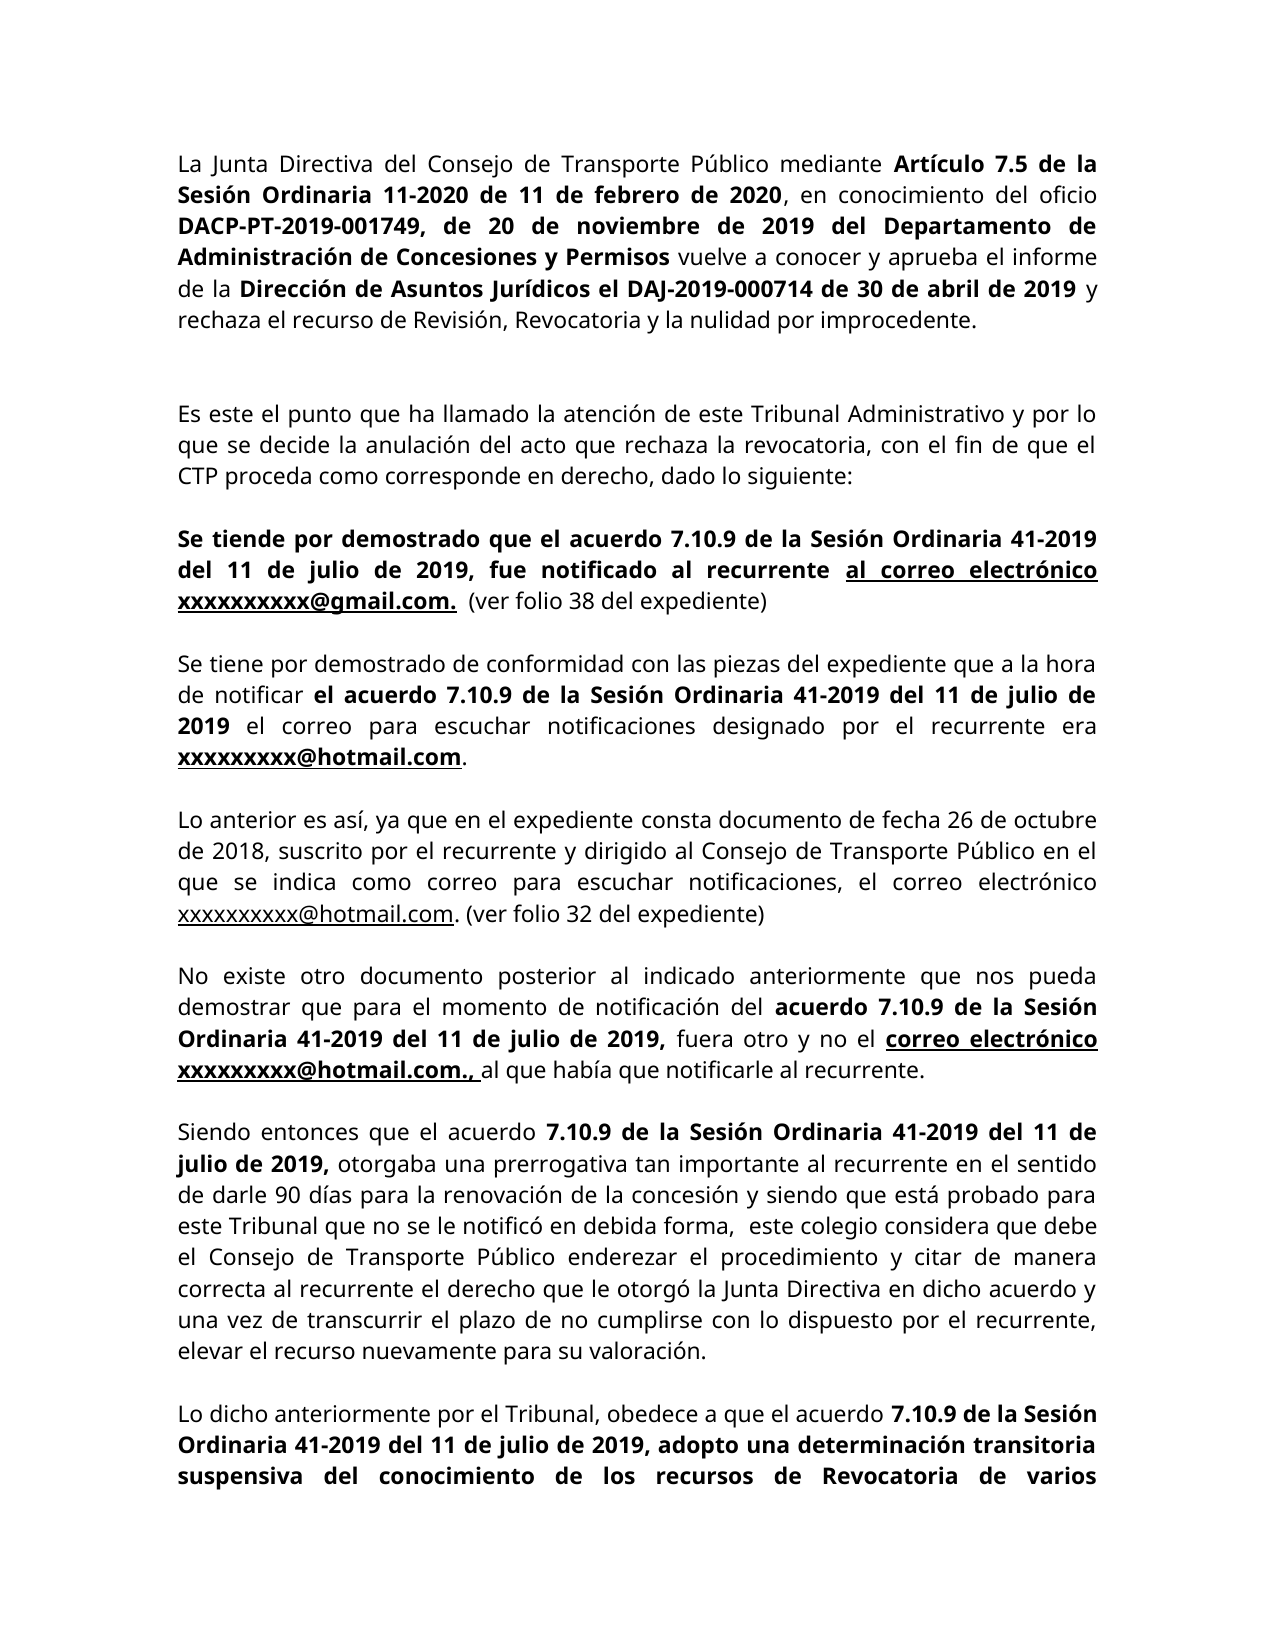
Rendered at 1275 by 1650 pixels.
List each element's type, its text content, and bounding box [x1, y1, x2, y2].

text Lo anterior es así, ya que en el expediente consta documento de fecha 26 de octubre de 2018, suscrito por el recurrente y dirigido al Consejo de Transporte Público en el que se indica como correo para escuchar notificaciones, el correo electrónico xxxxxxxxxx@hotmail.com. (ver folio 32 del expediente) [177, 804, 1098, 929]
text No existe otro documento posterior al indicado anteriormente que nos pueda demostrar que para el momento de notificación del acuerdo 7.10.9 de la Sesión Ordinaria 41-2019 del 11 de julio de 2019, fuera otro y no el correo electrónico xxxxxxxxx@hotmail.com., al que había que notificarle al recurrente. [177, 960, 1098, 1085]
text Siendo entonces que el acuerdo 7.10.9 de la Sesión Ordinaria 41-2019 del 11 de julio de 2019, otorgaba una prerrogativa tan importante al recurrente en el sentido de darle 90 días para la renovación de la concesión y siendo que está probado para este Tribunal que no se le notificó en debida forma, este colegio considera que debe el Consejo de Transporte Público enderezar el procedimiento y citar de manera correcta al recurrente el derecho que le otorgó la Junta Directiva en dicho acuerdo y una vez de transcurrir el plazo de no cumplirse con lo dispuesto por el recurrente, elevar el recurso nuevamente para su valoración. [177, 1116, 1098, 1366]
text Se tiende por demostrado que el acuerdo 7.10.9 de la Sesión Ordinaria 41-2019 del 11 de julio de 2019, fue notificado al recurrente al correo electrónico xxxxxxxxxx@gmail.com. (ver folio 38 del expediente) [177, 523, 1098, 616]
text Es este el punto que ha llamado la atención de este Tribunal Administrativo y por lo que se decide la anulación del acto que rechaza la revocatoria, con el fin de que el CTP proceda como corresponde en derecho, dado lo siguiente: [177, 398, 1098, 491]
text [177, 1398, 1098, 1491]
text Se tiene por demostrado de conformidad con las piezas del expediente que a la hora de notificar el acuerdo 7.10.9 de la Sesión Ordinaria 41-2019 del 11 de julio de 2019 el correo para escuchar notificaciones designado por el recurrente era xxxxxxxxx@hotmail.com. [177, 648, 1098, 773]
text La Junta Directiva del Consejo de Transporte Público mediante Artículo 7.5 de la Sesión Ordinaria 11-2020 de 11 de febrero de 2020, en conocimiento del oficio DACP-PT-2019-001749, de 20 de noviembre de 2019 del Departamento de Administración de Concesiones y Permisos vuelve a conocer y aprueba el informe de la Dirección de Asuntos Jurídicos el DAJ-2019-000714 de 30 de abril de 2019 y rechaza el recurso de Revisión, Revocatoria y la nulidad por improcedente. [177, 148, 1098, 335]
